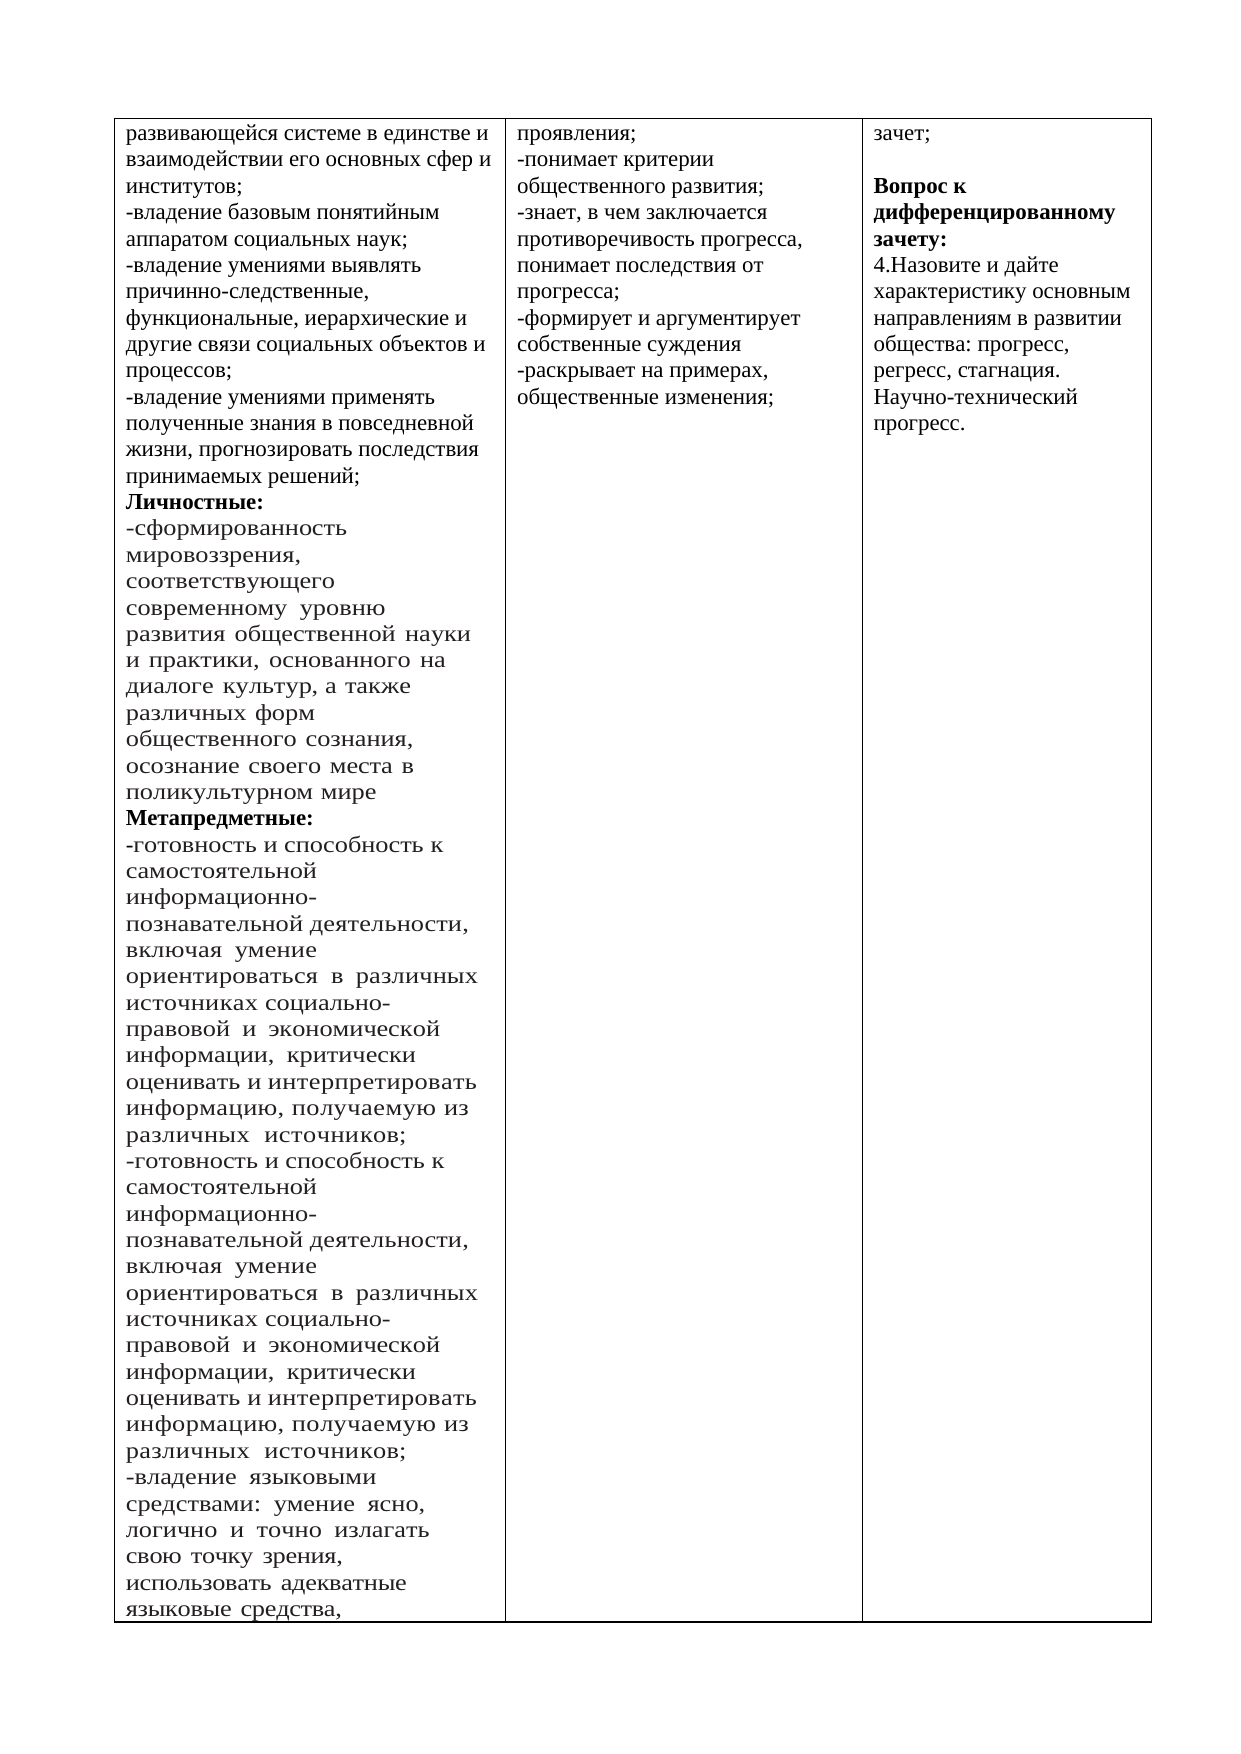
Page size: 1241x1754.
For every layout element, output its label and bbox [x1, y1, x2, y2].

table_cell [506, 119, 862, 1621]
table_cell [863, 119, 1151, 1621]
table_cell [115, 119, 505, 1621]
